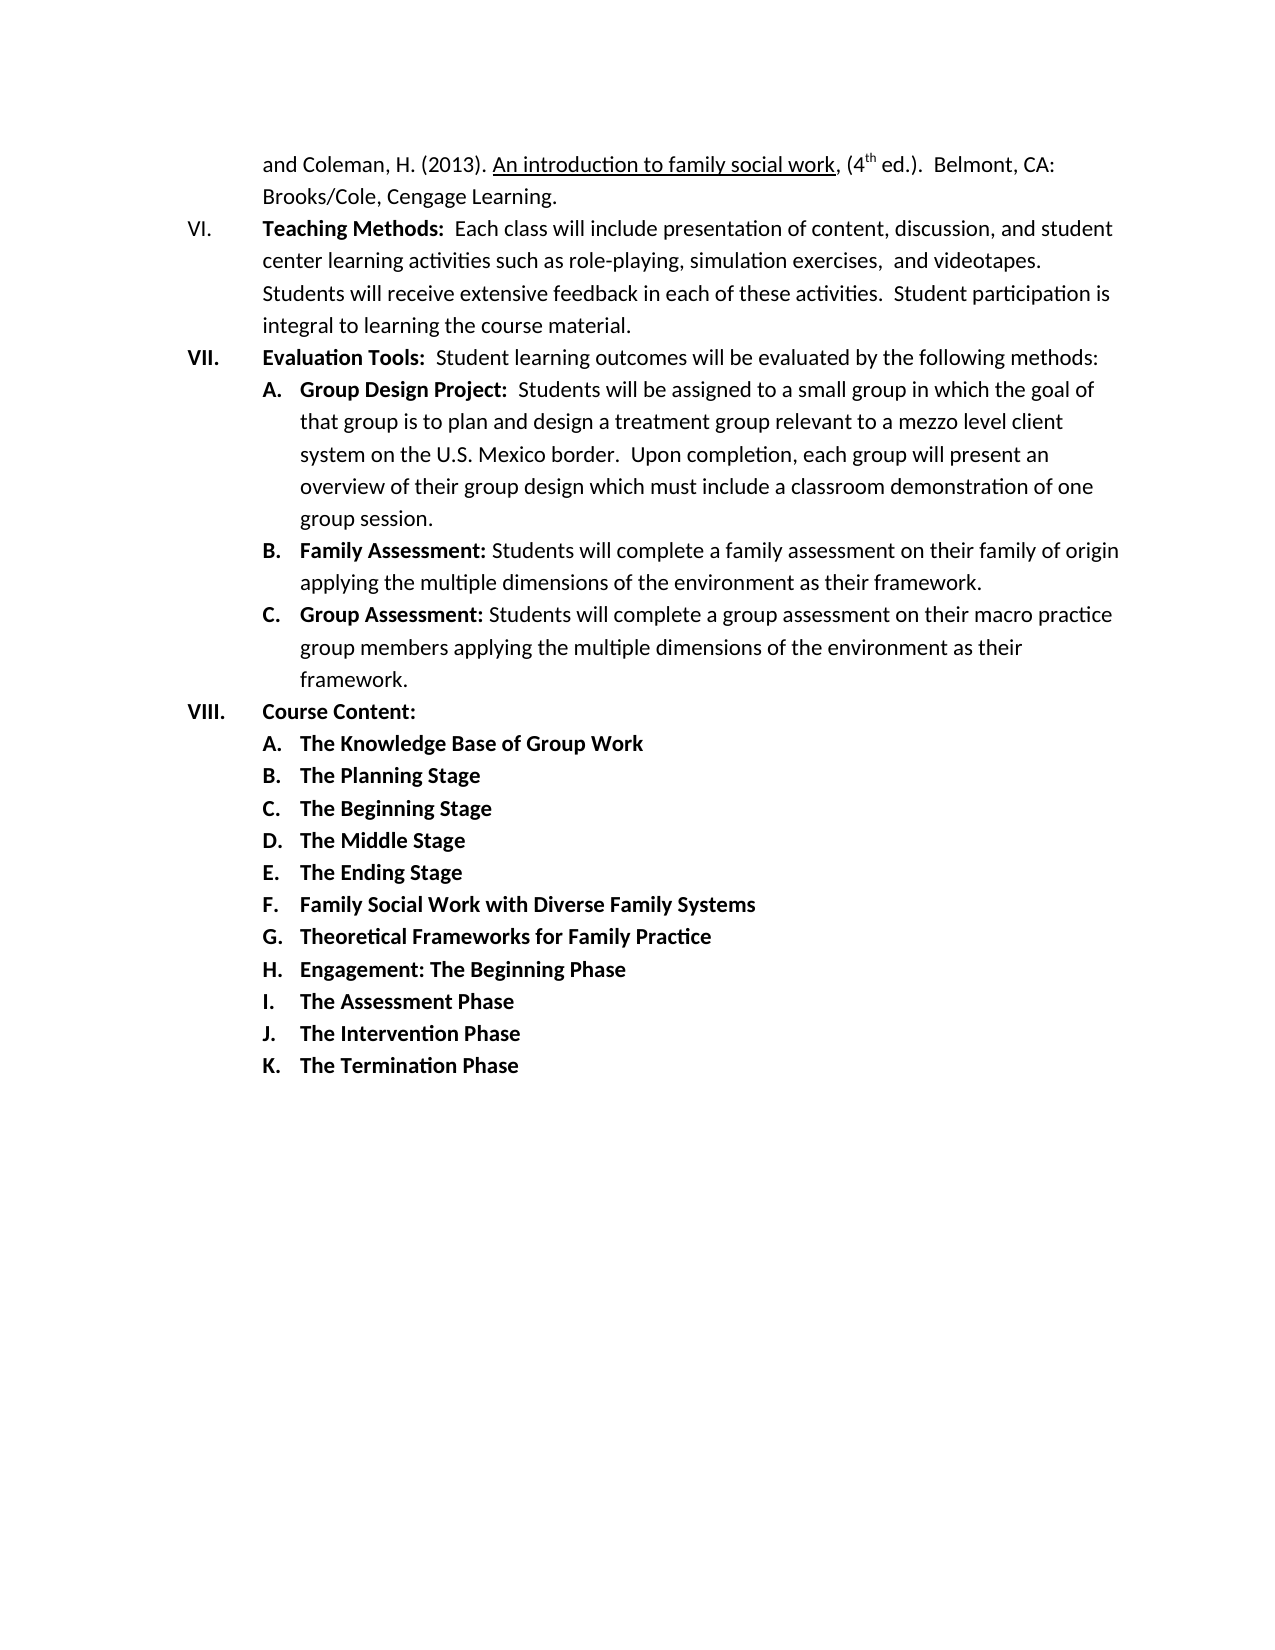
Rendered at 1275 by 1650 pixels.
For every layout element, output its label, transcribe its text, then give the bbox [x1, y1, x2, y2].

list Engagement: The Beginning Phase [262, 955, 1125, 983]
list Course Content: [187, 697, 1125, 725]
list Evaluation Tools: Student learning outcomes will be evaluated by the following methods: [187, 343, 1125, 371]
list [187, 150, 1125, 210]
list The Beginning Stage [262, 794, 1125, 822]
list The Middle Stage [262, 826, 1125, 854]
list The Intervention Phase [262, 1019, 1125, 1047]
list Theoretical Frameworks for Family Practice [262, 922, 1125, 951]
list Family Social Work with Diverse Family Systems [262, 890, 1125, 918]
list The Termination Phase [262, 1051, 1125, 1079]
list Group Design Project: Students will be assigned to a small group in which the goal of that group is to plan and design a treatment group relevant to a mezzo level client system on the U.S. Mexico border. Upon completion, each group will present an overview of their group design which must include a classroom demonstration of one group session. [262, 375, 1125, 532]
list Family Assessment: Students will complete a family assessment on their family of origin applying the multiple dimensions of the environment as their framework. [262, 536, 1125, 596]
list Teaching Methods: Each class will include presentation of content, discussion, and student center learning activities such as role-playing, simulation exercises, and videotapes. Students will receive extensive feedback in each of these activities. Student participation is integral to learning the course material. [187, 214, 1125, 339]
list Group Assessment: Students will complete a group assessment on their macro practice group members applying the multiple dimensions of the environment as their framework. [262, 601, 1125, 693]
list The Knowledge Base of Group Work [262, 729, 1125, 757]
list The Assessment Phase [262, 987, 1125, 1015]
list The Planning Stage [262, 762, 1125, 789]
list The Ending Stage [262, 858, 1125, 886]
